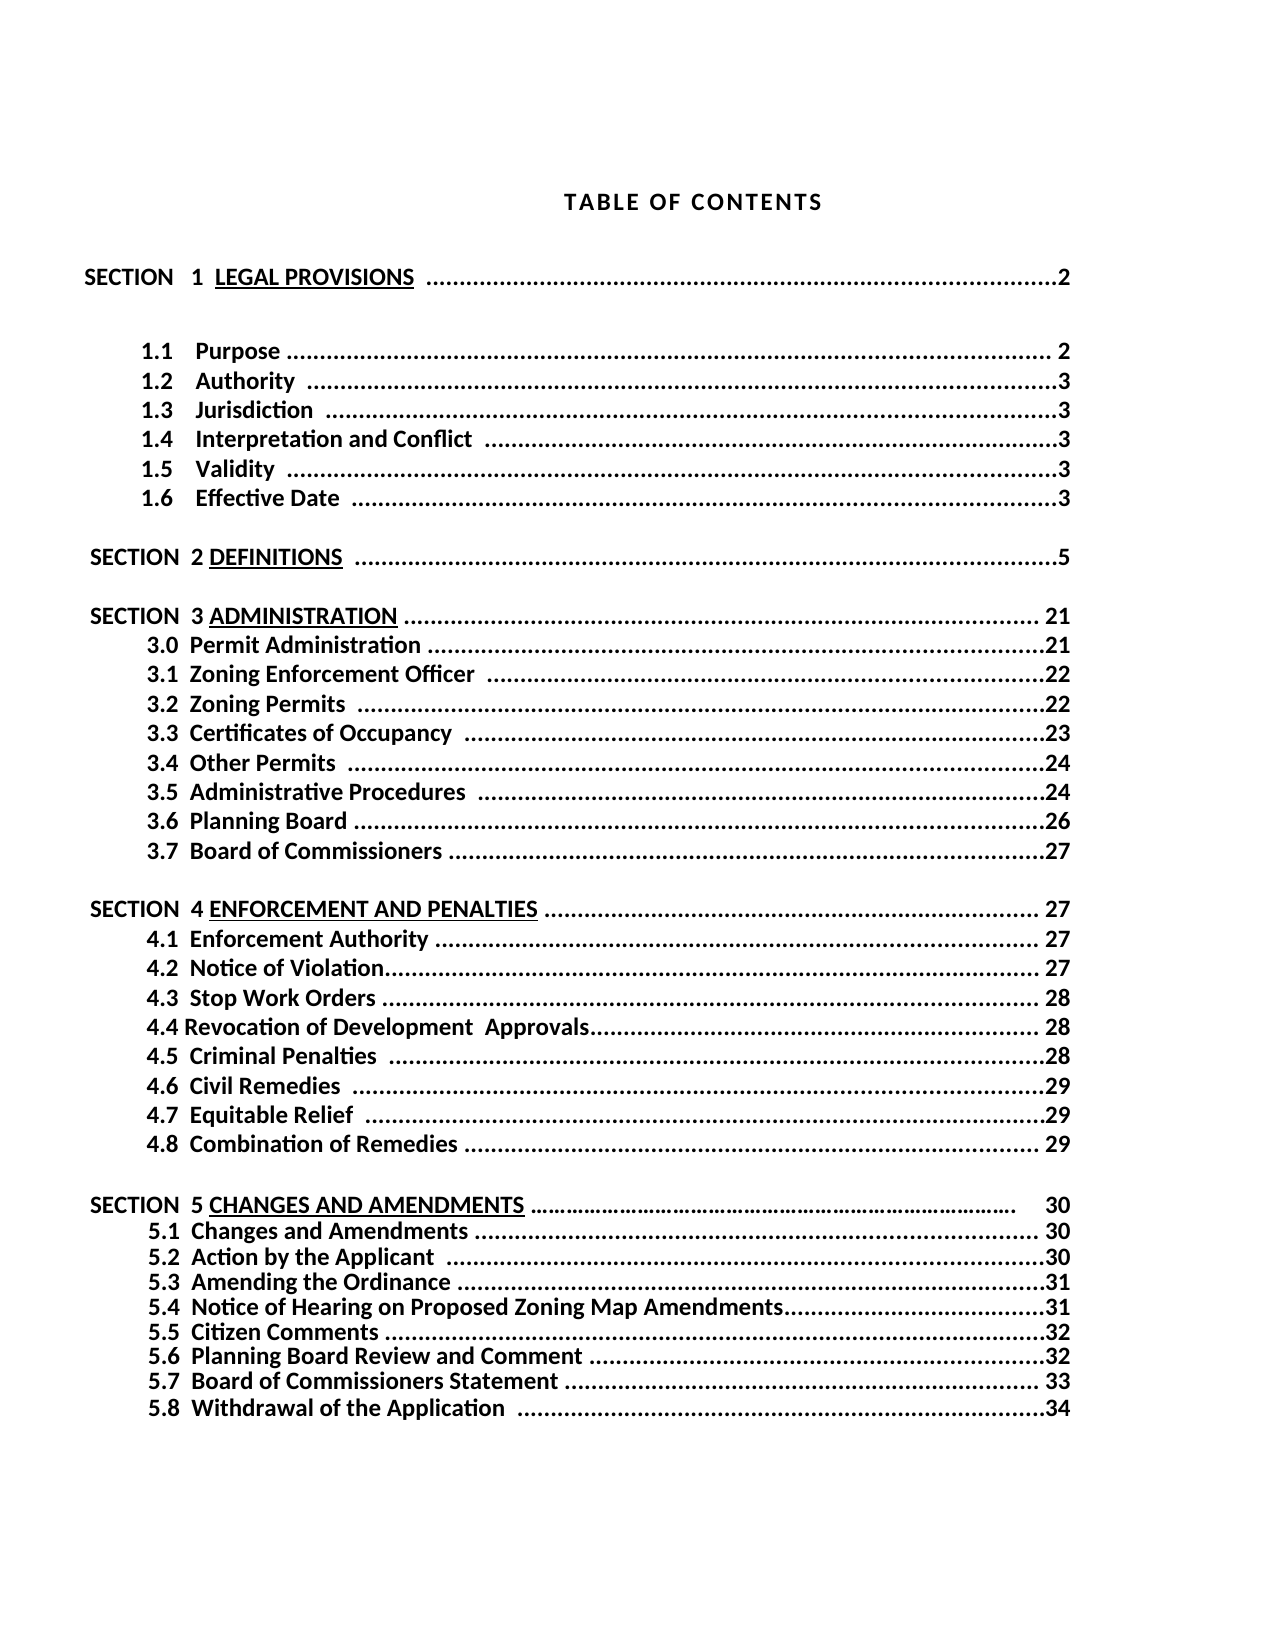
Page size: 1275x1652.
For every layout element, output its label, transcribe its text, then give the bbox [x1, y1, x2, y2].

text 3.1 Zoning Enforcement Officer 22 [73, 663, 1162, 688]
text 3.4 Other Permits 24 [73, 752, 1162, 776]
text 5.5 Citizen Comments 32 [148, 1321, 1162, 1345]
text 5.7 Board of Commissioners Statement 33 [148, 1370, 1162, 1394]
text 3.5 Administrative Procedures 24 [73, 781, 1162, 805]
text 5.4 Notice of Hearing on Proposed Zoning Map Amendments 31 [148, 1296, 1162, 1320]
text 1.1 Purpose 2 [73, 340, 1162, 365]
text 4.1 Enforcement Authority 27 [73, 928, 1162, 952]
text 4.8 Combination of Remedies 29 [73, 1133, 1162, 1158]
text 5.3 Amending the Ordinance 31 [148, 1271, 1162, 1296]
text 3.6 Planning Board 26 [73, 810, 1162, 835]
text 4.7 Equitable Relief 29 [73, 1104, 1162, 1128]
text 1.5 Validity 3 [73, 458, 1162, 482]
text 1.3 Jurisdiction 3 [73, 399, 1162, 423]
text 5.6 Planning Board Review and Comment 32 [148, 1345, 1162, 1369]
text 1.2 Authority 3 [73, 370, 1162, 394]
text 3.7 Board of Commissioners 27 [73, 840, 1162, 864]
text SECTION 2 DEFINITIONS 5 [73, 546, 1162, 570]
text 5.1 Changes and Amendments 30 [148, 1218, 1162, 1245]
text 4.4 Revocation of Development Approvals 28 [73, 1016, 1162, 1040]
text 1.4 Interpretation and Conflict 3 [73, 428, 1162, 453]
text 1.6 Effective Date 3 [73, 487, 1162, 512]
text 5.8 Withdrawal of the Application 34 [148, 1394, 1162, 1422]
text 4.3 Stop Work Orders 28 [73, 987, 1162, 1011]
text 5.2 Action by the Applicant 30 [148, 1245, 1162, 1271]
text 4.2 Notice of Violation 27 [73, 957, 1162, 982]
text SECTION 3 ADMINISTRATION 21 [73, 605, 1162, 629]
text SECTION 4 ENFORCEMENT AND PENALTIES 27 [73, 898, 1162, 923]
text TABLE OF CONTENTS [223, 190, 1162, 216]
text 3.2 Zoning Permits 22 [73, 693, 1162, 717]
text 4.6 Civil Remedies 29 [73, 1075, 1162, 1099]
text 3.0 Permit Administration 21 [73, 634, 1162, 658]
text 4.5 Criminal Penalties 28 [73, 1045, 1162, 1070]
text SECTION 1 LEGAL PROVISIONS 2 [73, 266, 1162, 290]
text 3.3 Certificates of Occupancy 23 [73, 722, 1162, 747]
text SECTION 5 CHANGES AND AMENDMENTS ………………………………………………………………………. 30 [73, 1194, 1162, 1218]
